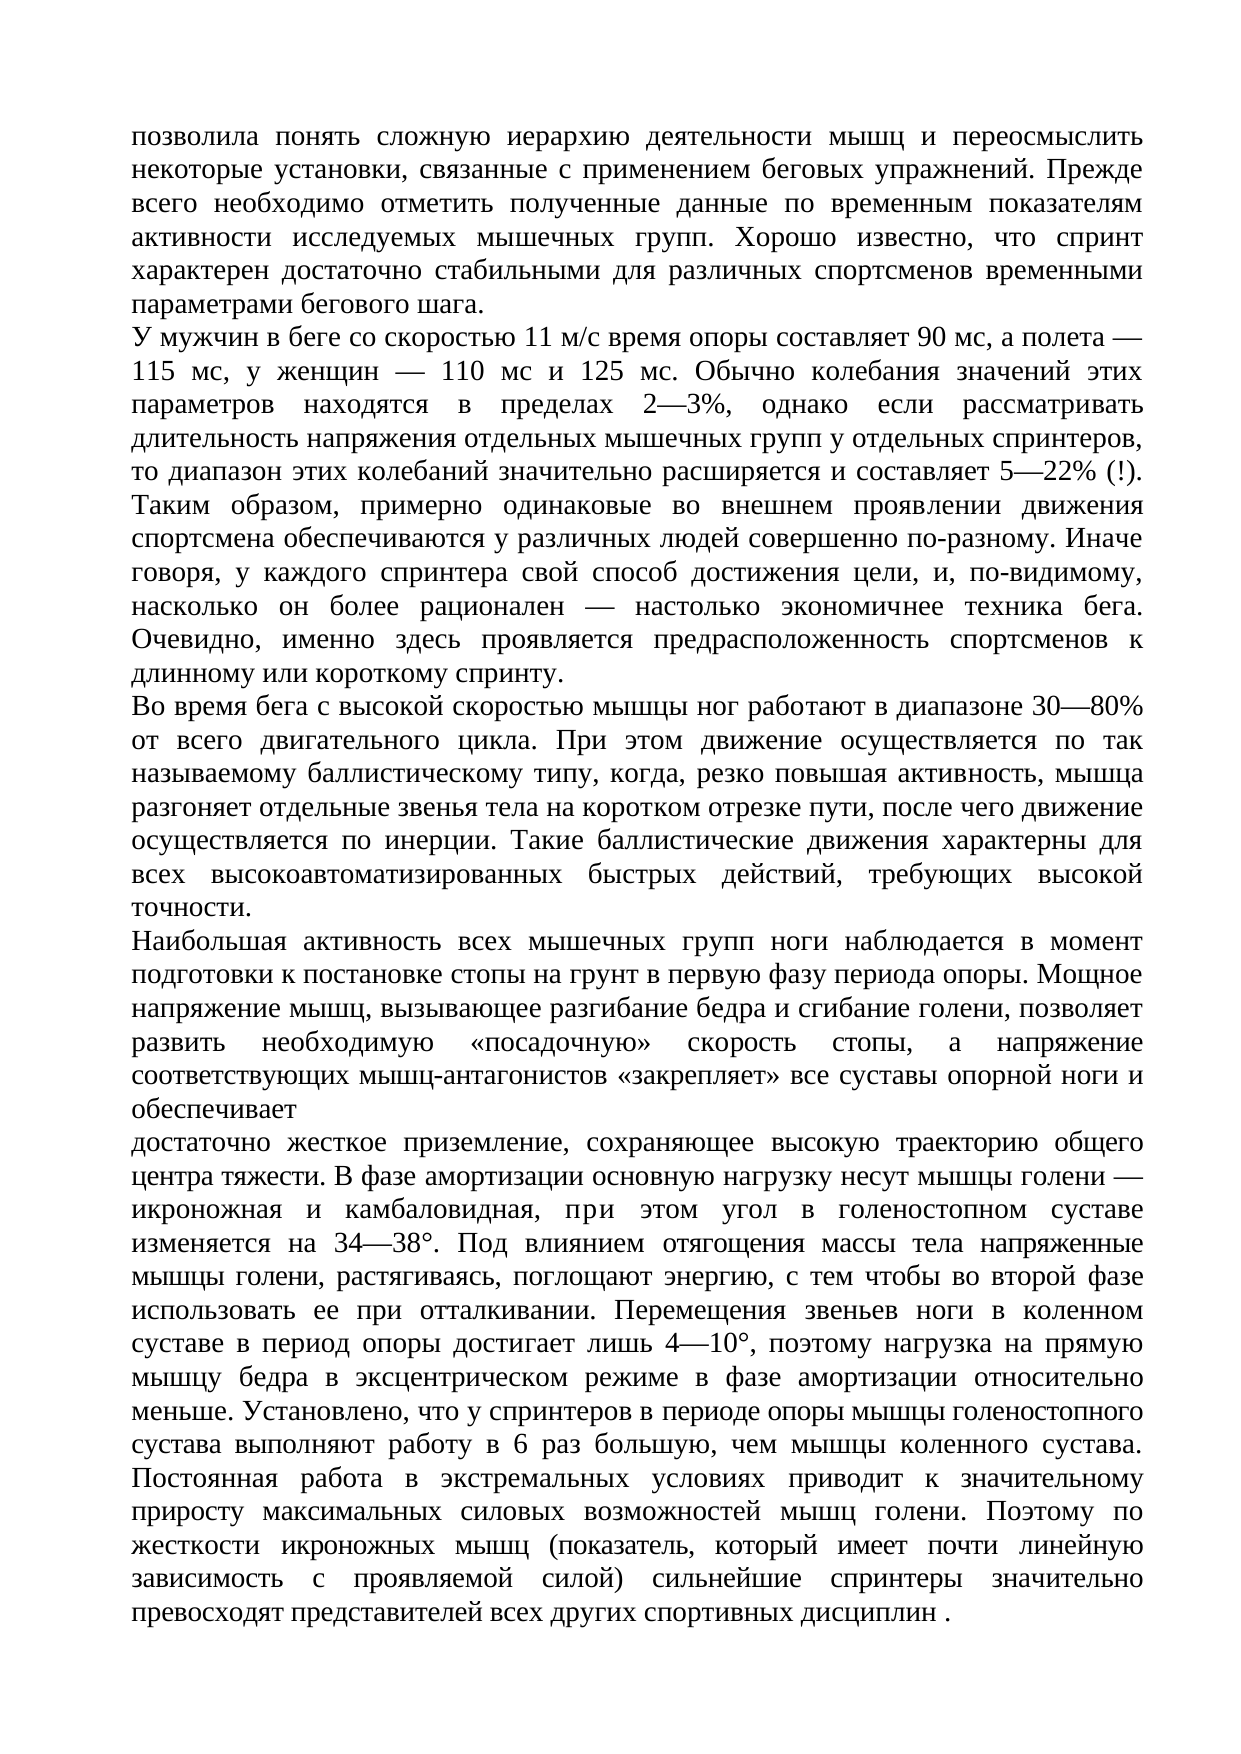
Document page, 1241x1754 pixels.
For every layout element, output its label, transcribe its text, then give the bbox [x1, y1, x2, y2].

text достаточно жесткое приземление, сохраняющее высокую траекторию общего центра тяжести. В фазе амортизации основную нагрузку несут мышцы голени — икроножная и камбаловидная, при этом угол в голеностопном суставе изменяется на 34—38°. Под влиянием отягощения массы тела напряженные мышцы голени, растягиваясь, поглощают энергию, с тем чтобы во второй фазе использовать ее при отталкивании. Перемещения звеньев ноги в коленном суставе в период опоры достигает лишь 4—10°, поэтому нагрузка на прямую мышцу бедра в эксцентрическом режиме в фазе амортизации относительно меньше. Установлено, что у спринтеров в периоде опоры мышцы голеностопного сустава выполняют работу в 6 раз большую, чем мышцы коленного сустава. Постоянная работа в экстремальных условиях приводит к значительному приросту максимальных силовых возможностей мышц голени. Поэтому по жесткости икроножных мышц (показатель, который имеет почти линейную зависимость с проявляемой силой) сильнейшие спринтеры значительно превосходят представителей всех других спортивных дисциплин . [131, 1124, 1144, 1627]
text У мужчин в беге со скоростью 11 м/с время опоры составляет 90 мс, а полета — 115 мс, у женщин — 110 мс и 125 мс. Обычно колебания значений этих параметров находятся в пределах 2—3%, однако если рассматривать длительность напряжения отдельных мышечных групп у отдельных спринтеров, то диапазон этих колебаний значительно расширяется и составляет 5—22% (!). Таким образом, примерно одинаковые во внешнем проявлении движения спортсмена обеспечиваются у различных людей совершенно по-разному. Иначе говоря, у каждого спринтера свой способ достижения цели, и, по-видимому, насколько он более рационален — настолько экономичнее техника бега. Очевидно, именно здесь проявляется предрасположенность спортсменов к длинному или короткому спринту. [131, 319, 1144, 688]
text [131, 118, 1144, 319]
text Во время бега с высокой скоростью мышцы ног работают в диапазоне 30—80% от всего двигательного цикла. При этом движение осуществляется по так называемому баллистическому типу, когда, резко повышая активность, мышца разгоняет отдельные звенья тела на коротком отрезке пути, после чего движение осуществляется по инерции. Такие баллистические движения характерны для всех высокоавтоматизированных быстрых действий, требующих высокой точности. [131, 688, 1144, 923]
text Наибольшая активность всех мышечных групп ноги наблюдается в момент подготовки к постановке стопы на грунт в первую фазу периода опоры. Мощное напряжение мышц, вызывающее разгибание бедра и сгибание голени, позволяет развить необходимую «посадочную» скорость стопы, а напряжение соответствующих мышц-антагонистов «закрепляет» все суставы опорной ноги и обеспечивает [131, 923, 1144, 1124]
